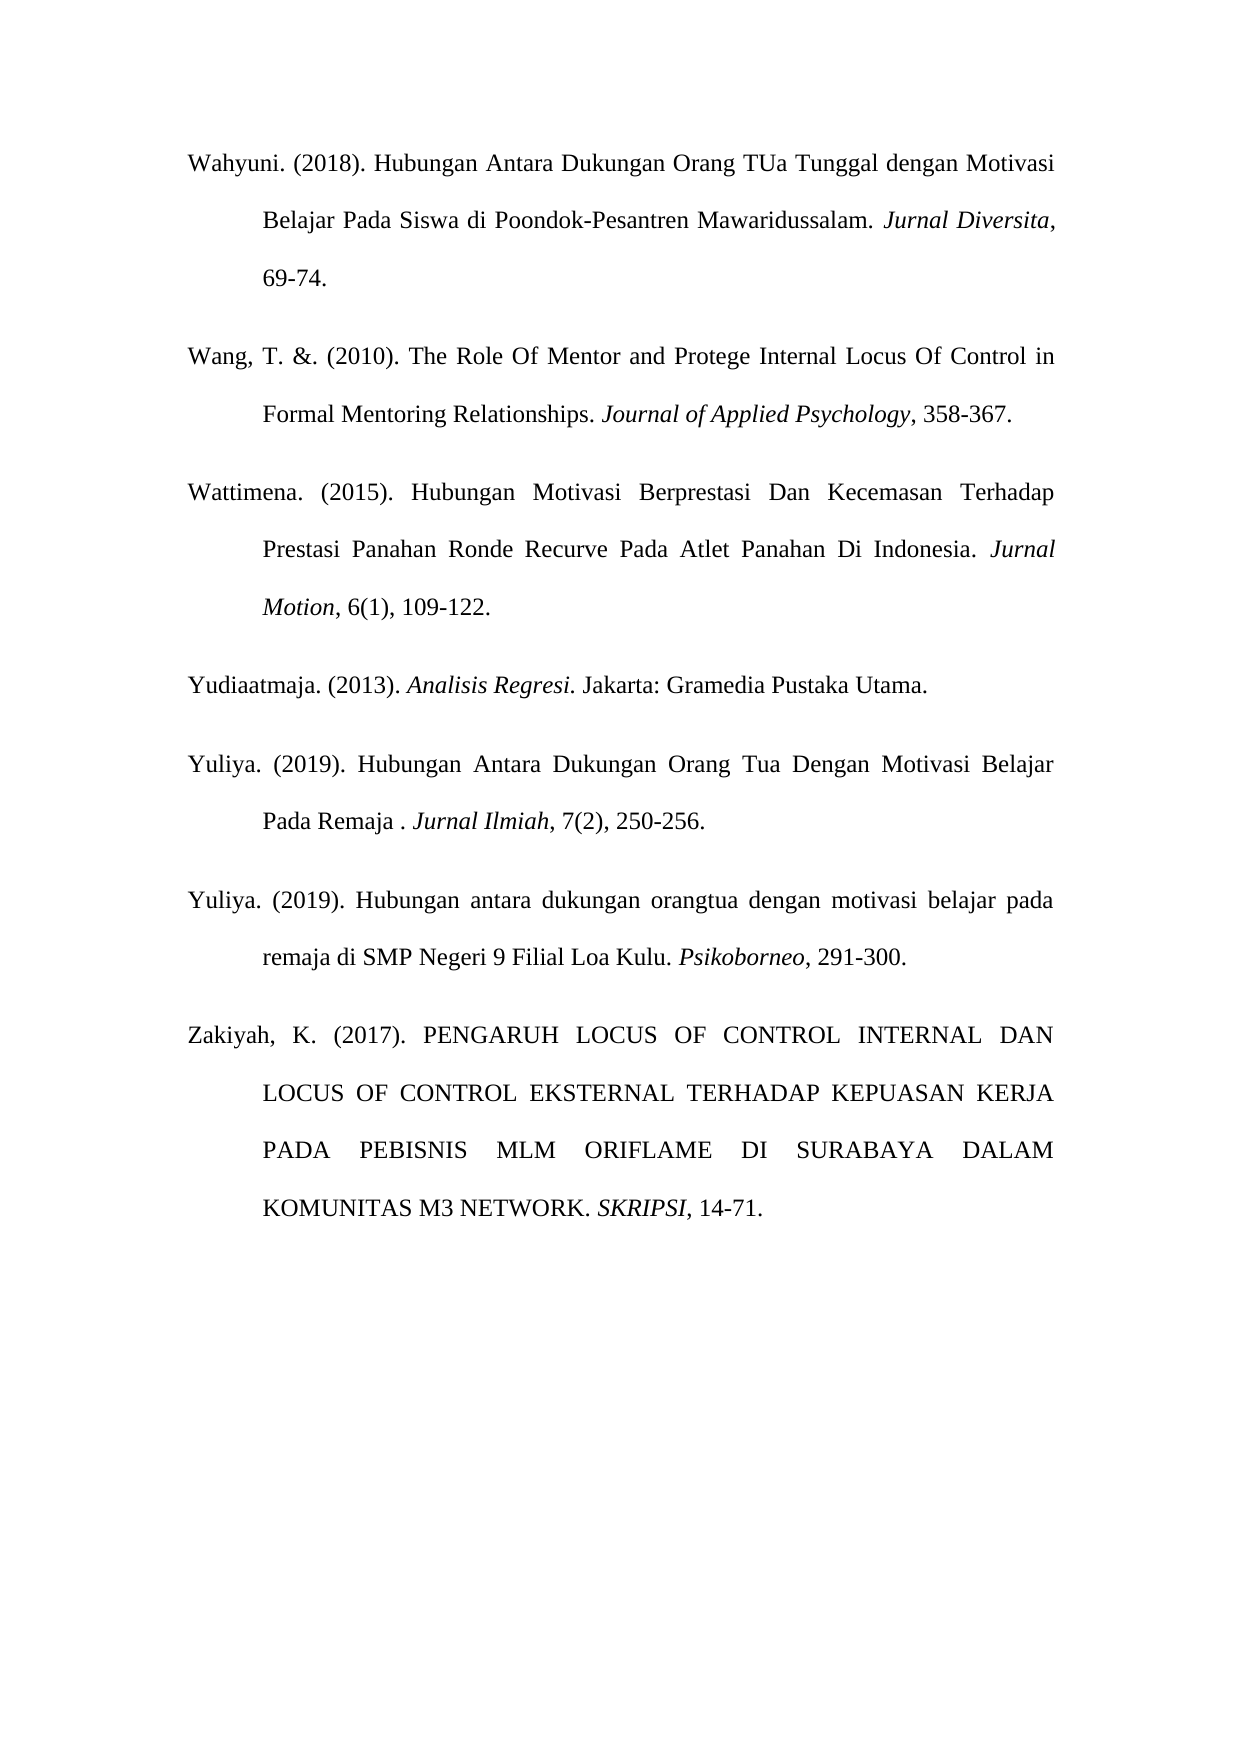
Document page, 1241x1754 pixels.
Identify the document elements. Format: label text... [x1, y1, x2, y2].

text Yudiaatmaja. (2013). Analisis Regresi. Jakarta: Gramedia Pustaka Utama. [187, 670, 1073, 699]
subtitle Yuliya. (2019). Hubungan Antara Dukungan Orang Tua Dengan Motivasi Belajar Pada Remaja . Jurnal Ilmiah, 7(2), 250-256. [187, 749, 1055, 835]
subtitle Wahyuni. (2018). Hubungan Antara Dukungan Orang TUa Tunggal dengan Motivasi Belajar Pada Siswa di Poondok-Pesantren Mawaridussalam. Jurnal Diversita, 69-74. [187, 148, 1056, 292]
text Yuliya. (2019). Hubungan antara dukungan orangtua dengan motivasi belajar pada remaja di SMP Negeri 9 Filial Loa Kulu. Psikoborneo, 291-300. [187, 885, 1055, 971]
text Zakiyah, K. (2017). PENGARUH LOCUS OF CONTROL INTERNAL DAN LOCUS OF CONTROL EKSTERNAL TERHADAP KEPUASAN KERJA PADA PEBISNIS MLM ORIFLAME DI SURABAYA DALAM KOMUNITAS M3 NETWORK. SKRIPSI, 14-71. [187, 1020, 1055, 1222]
text Wattimena. (2015). Hubungan Motivasi Berprestasi Dan Kecemasan Terhadap Prestasi Panahan Ronde Recurve Pada Atlet Panahan Di Indonesia. Jurnal Motion, 6(1), 109-122. [187, 477, 1055, 621]
text Wang, T. &. (2010). The Role Of Mentor and Protege Internal Locus Of Control in Formal Mentoring Relationships. Journal of Applied Psychology, 358-367. [187, 341, 1056, 428]
